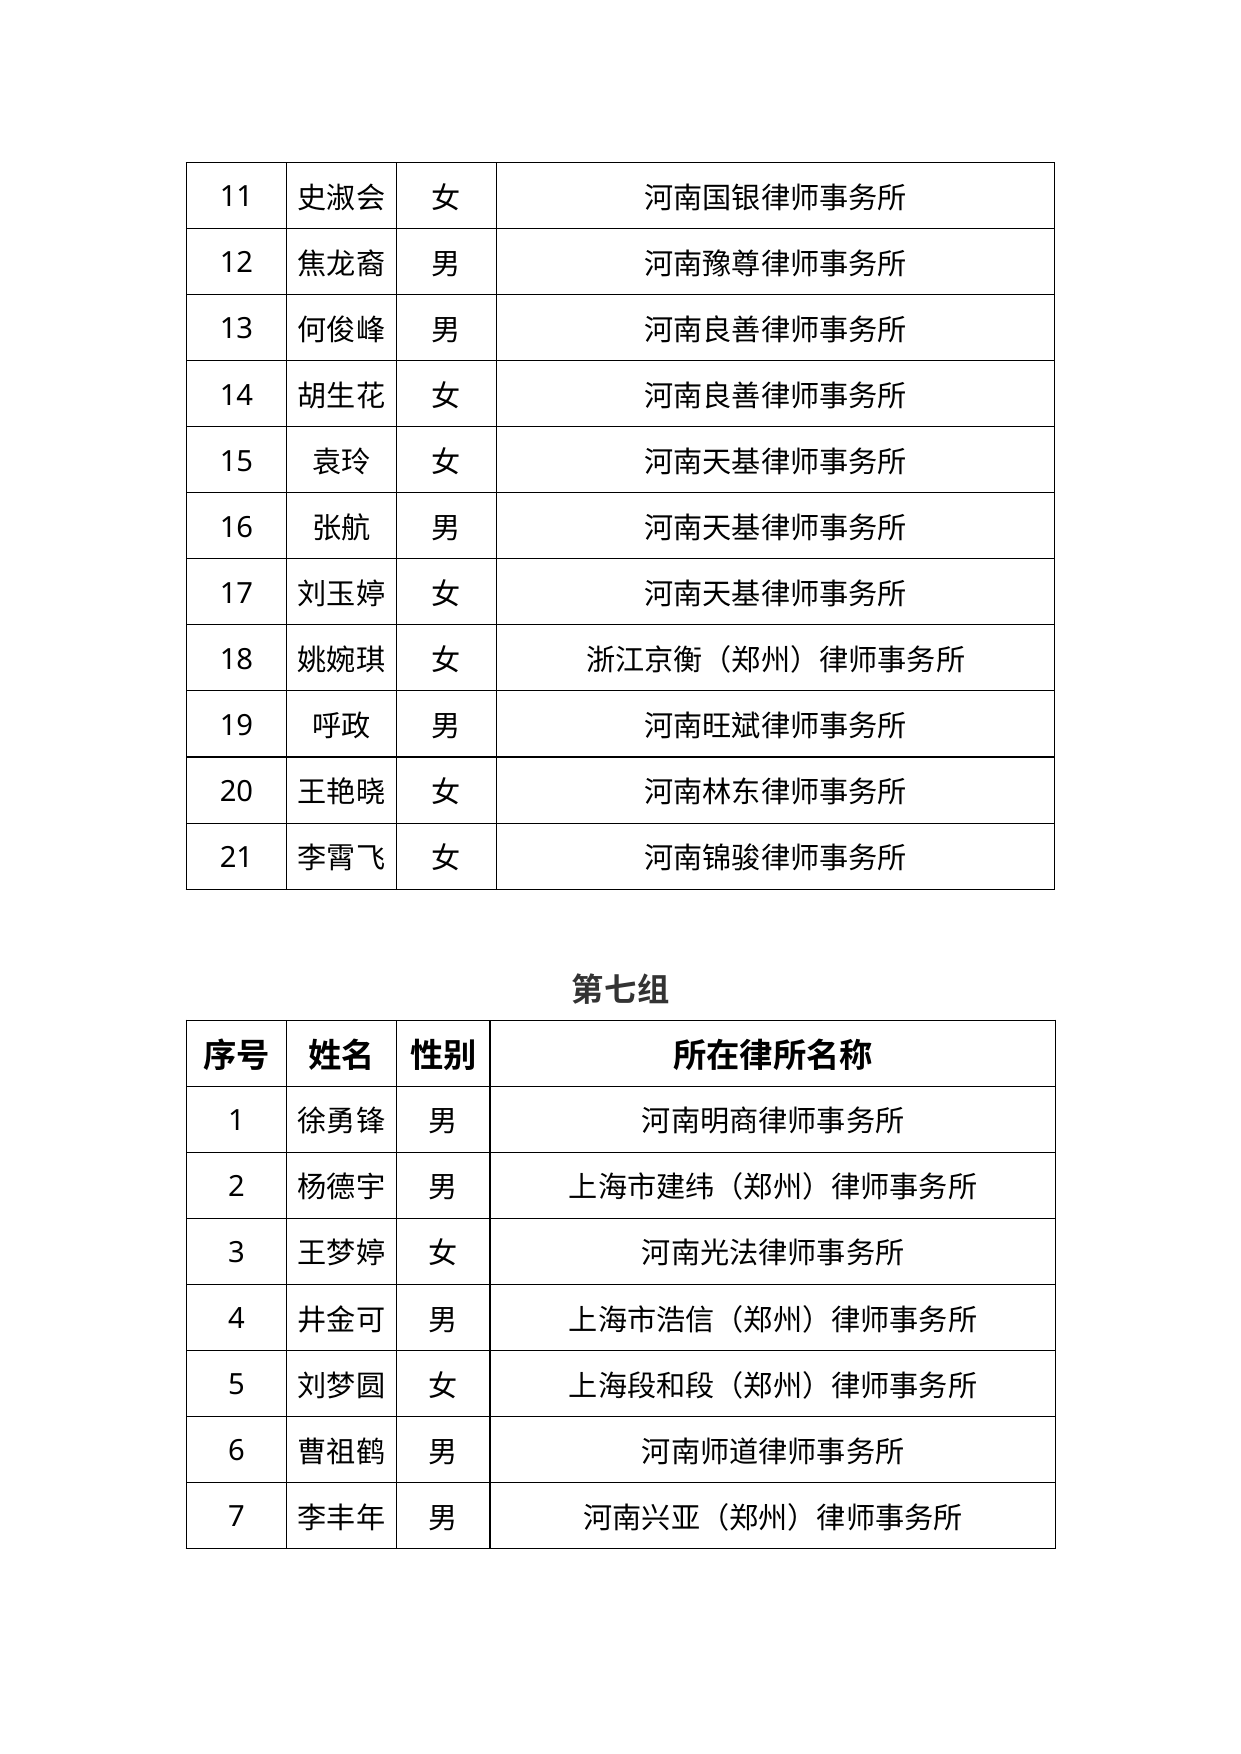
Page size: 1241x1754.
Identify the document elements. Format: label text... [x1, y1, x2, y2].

table_header 所在律所名称 [491, 1021, 1055, 1086]
table_cell 1 [187, 1087, 286, 1152]
table_cell 张航 [287, 493, 396, 558]
table_cell 女 [397, 625, 496, 690]
table_cell 王艳晓 [287, 758, 396, 822]
table_cell 男 [397, 295, 496, 360]
table_cell 刘玉婷 [287, 559, 396, 624]
table_cell 7 [187, 1483, 286, 1548]
table_cell 女 [397, 559, 496, 624]
table_header 姓名 [287, 1021, 396, 1086]
table_cell 河南师道律师事务所 [491, 1417, 1055, 1482]
table_cell 刘梦圆 [287, 1351, 396, 1416]
table_cell 上海市浩信（郑州）律师事务所 [491, 1285, 1055, 1350]
table_cell 何俊峰 [287, 295, 396, 360]
table_cell 18 [187, 625, 286, 690]
table_cell 浙江京衡（郑州）律师事务所 [497, 625, 1054, 690]
table_cell 16 [187, 493, 286, 558]
table_cell 徐勇锋 [287, 1087, 396, 1152]
table_cell 2 [187, 1153, 286, 1218]
table_cell 女 [397, 1219, 489, 1284]
table_cell 女 [397, 1351, 489, 1416]
table_cell 男 [397, 493, 496, 558]
table_cell 上海段和段（郑州）律师事务所 [491, 1351, 1055, 1416]
table_cell 男 [397, 1417, 489, 1482]
table_cell 李丰年 [287, 1483, 396, 1548]
table_cell 河南天基律师事务所 [497, 427, 1054, 492]
table_cell 女 [397, 427, 496, 492]
table_cell 男 [397, 1483, 489, 1548]
table_cell 河南锦骏律师事务所 [497, 824, 1054, 888]
table_cell 姚婉琪 [287, 625, 396, 690]
text 第七组 [187, 954, 1053, 1019]
table_cell 21 [187, 824, 286, 888]
table_cell 4 [187, 1285, 286, 1350]
table_cell 焦龙裔 [287, 229, 396, 294]
table_cell 15 [187, 427, 286, 492]
table_cell 袁玲 [287, 427, 396, 492]
table_cell 史淑会 [287, 163, 396, 228]
table_cell 杨德宇 [287, 1153, 396, 1218]
table_cell 女 [397, 824, 496, 888]
table_cell 上海市建纬（郑州）律师事务所 [491, 1153, 1055, 1218]
table_cell 女 [397, 361, 496, 426]
table_cell 河南豫尊律师事务所 [497, 229, 1054, 294]
table_cell 男 [397, 691, 496, 756]
table_cell 男 [397, 1087, 489, 1152]
table_cell 河南良善律师事务所 [497, 361, 1054, 426]
table_cell 河南良善律师事务所 [497, 295, 1054, 360]
table_cell 呼政 [287, 691, 396, 756]
table_cell 男 [397, 229, 496, 294]
table_cell 河南林东律师事务所 [497, 758, 1054, 822]
table_cell 河南旺斌律师事务所 [497, 691, 1054, 756]
table_cell 河南天基律师事务所 [497, 559, 1054, 624]
table_cell 17 [187, 559, 286, 624]
table_cell 河南明商律师事务所 [491, 1087, 1055, 1152]
table_cell 河南国银律师事务所 [497, 163, 1054, 228]
table_cell 14 [187, 361, 286, 426]
table_cell 6 [187, 1417, 286, 1482]
table_cell 李霄飞 [287, 824, 396, 888]
table_cell 20 [187, 758, 286, 822]
table_header 序号 [187, 1021, 286, 1086]
table_cell 女 [397, 163, 496, 228]
table_cell 5 [187, 1351, 286, 1416]
table_cell 13 [187, 295, 286, 360]
table_cell 12 [187, 229, 286, 294]
table_cell 男 [397, 1285, 489, 1350]
table_cell 3 [187, 1219, 286, 1284]
table_cell 河南光法律师事务所 [491, 1219, 1055, 1284]
table_cell 胡生花 [287, 361, 396, 426]
table_cell 男 [397, 1153, 489, 1218]
table_header 性别 [397, 1021, 489, 1086]
table_cell 19 [187, 691, 286, 756]
table_cell 河南兴亚（郑州）律师事务所 [491, 1483, 1055, 1548]
table_cell 井金可 [287, 1285, 396, 1350]
table_cell 河南天基律师事务所 [497, 493, 1054, 558]
table_cell 曹祖鹤 [287, 1417, 396, 1482]
table_cell 女 [397, 758, 496, 822]
table_cell 11 [187, 163, 286, 228]
table_cell 王梦婷 [287, 1219, 396, 1284]
